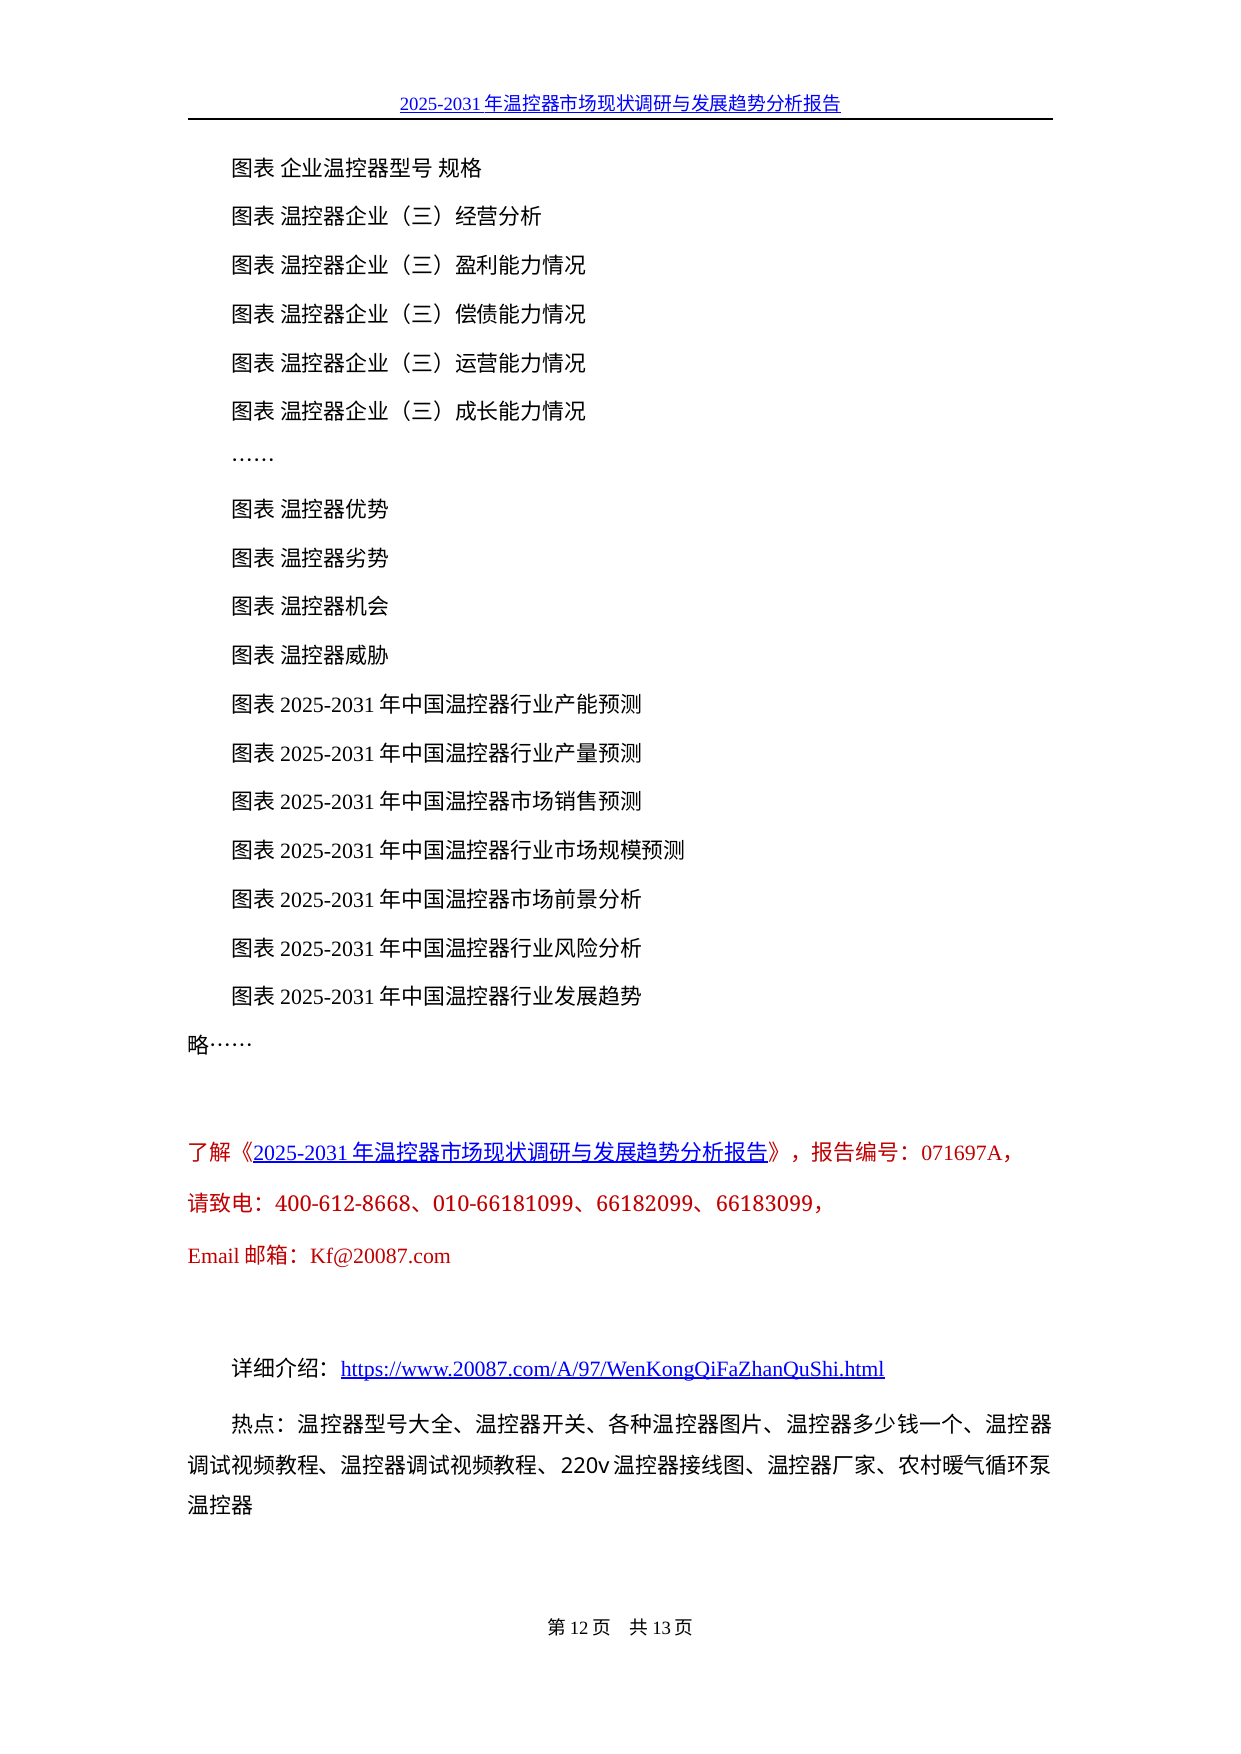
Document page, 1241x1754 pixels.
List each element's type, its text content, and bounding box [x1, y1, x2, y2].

text Email邮箱：Kf@20087.com [187, 1237, 1053, 1270]
text 了解《2025-2031年温控器市场现状调研与发展趋势分析报告》，报告编号：071697A， [187, 1134, 1053, 1167]
text 详细介绍：https://www.20087.com/A/97/WenKongQiFaZhanQuShi.html [187, 1350, 1053, 1383]
text 请致电：400-612-8668、010-66181099、66182099、66183099， [187, 1186, 1053, 1218]
text 热点：温控器型号大全、温控器开关、各种温控器图片、温控器多少钱一个、温控器调试视频教程、温控器调试视频教程、220v温控器接线图、温控器厂家、农村暖气循环泵温控器 [187, 1407, 1053, 1521]
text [187, 150, 1053, 1060]
